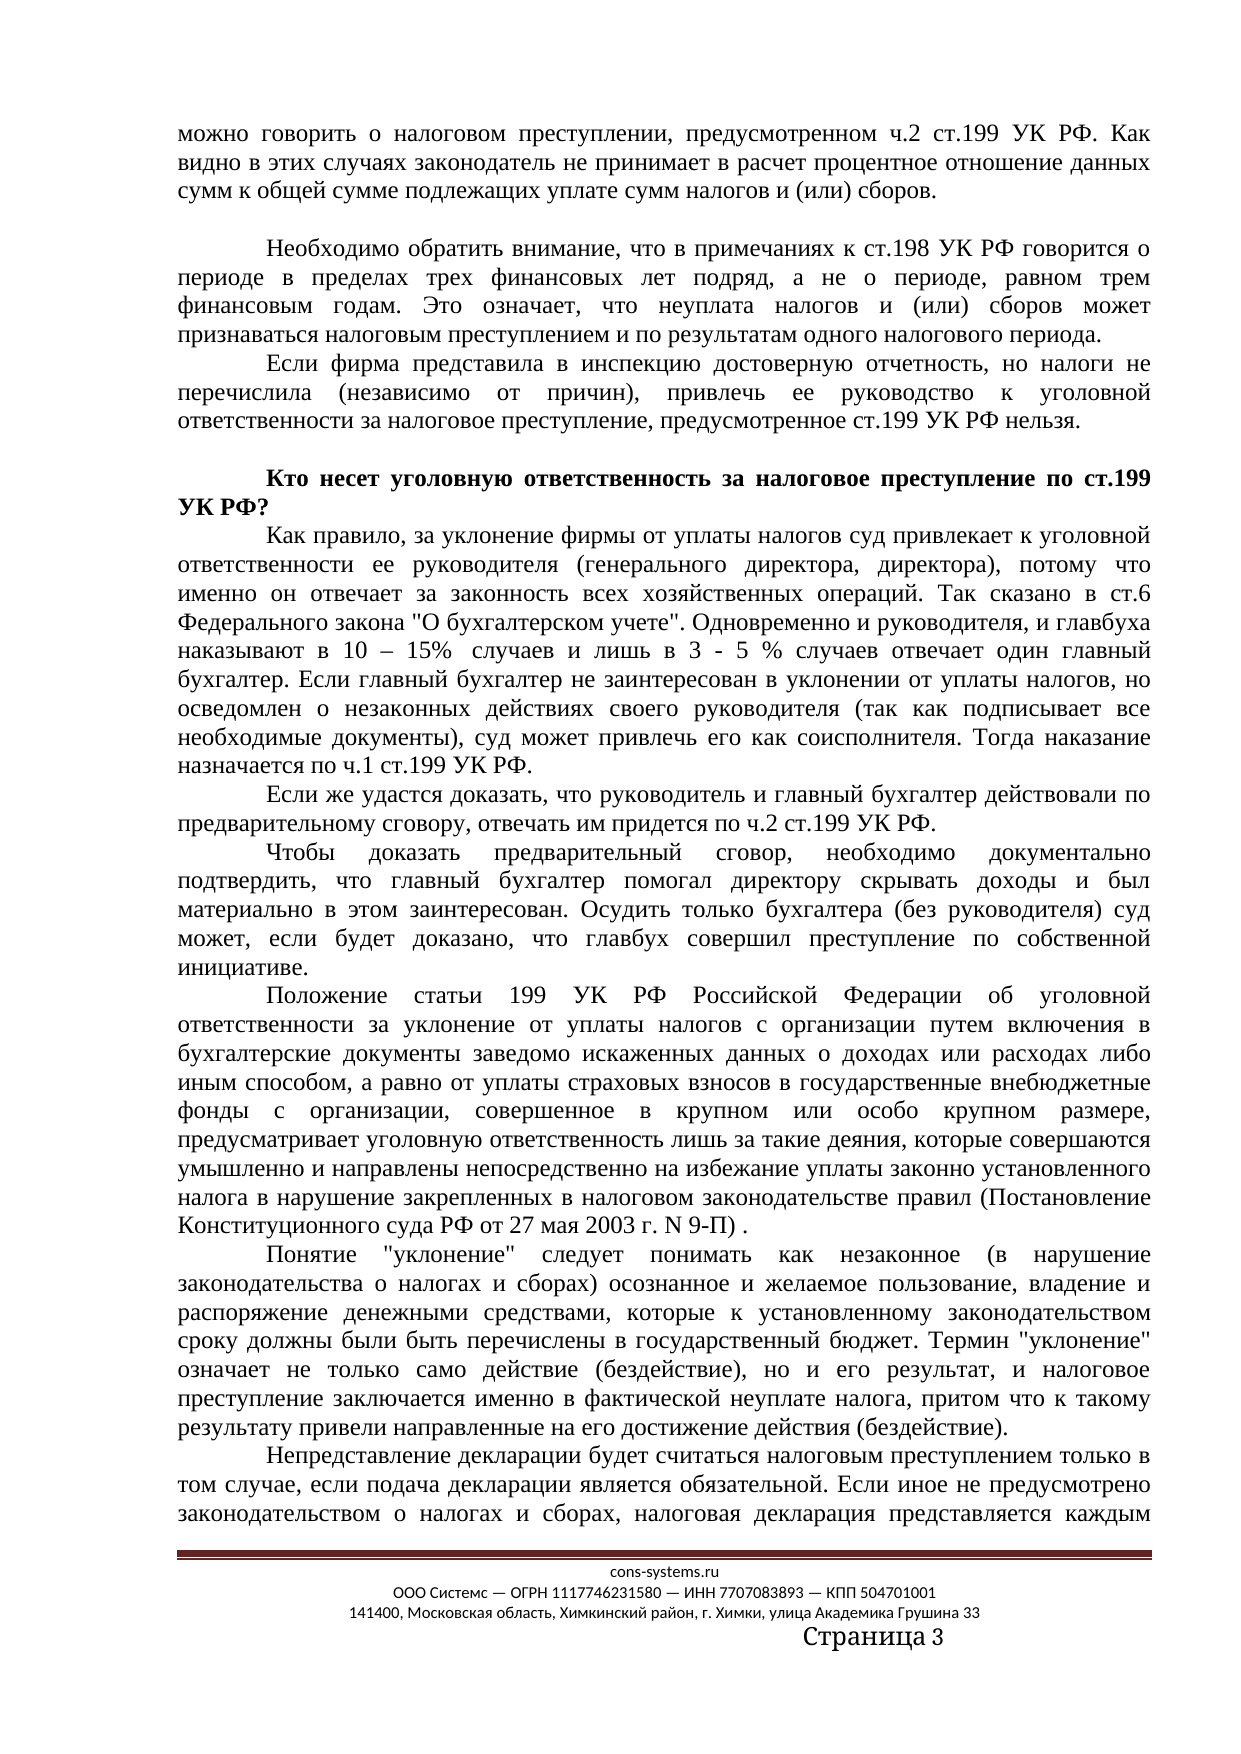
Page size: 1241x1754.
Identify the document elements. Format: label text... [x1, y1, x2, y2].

text Необходимо обратить внимание, что в примечаниях к ст.198 УК РФ говорится о периоде в пределах трех финансовых лет подряд, а не о периоде, равном трем финансовым годам. Это означает, что неуплата налогов и (или) сборов может признаваться налоговым преступлением и по результатам одного налогового периода. [177, 233, 1152, 348]
text Если фирма представила в инспекцию достоверную отчетность, но налоги не перечислила (независимо от причин), привлечь ее руководство к уголовной ответственности за налоговое преступление, предусмотренное ст.199 УК РФ нельзя. [177, 348, 1152, 434]
text Положение статьи 199 УК РФ Российской Федерации об уголовной ответственности за уклонение от уплаты налогов с организации путем включения в бухгалтерские документы заведомо искаженных данных о доходах или расходах либо иным способом, а равно от уплаты страховых взносов в государственные внебюджетные фонды с организации, совершенное в крупном или особо крупном размере, предусматривает уголовную ответственность лишь за такие деяния, которые совершаются умышленно и направлены непосредственно на избежание уплаты законно установленного налога в нарушение закрепленных в налоговом законодательстве правил (Постановление Конституционного суда РФ от 27 мая 2003 г. N 9-П) . [177, 981, 1152, 1239]
text Как правило, за уклонение фирмы от уплаты налогов суд привлекает к уголовной ответственности ее руководителя (генерального директора, директора), потому что именно он отвечает за законность всех хозяйственных операций. Так сказано в ст.6 Федерального закона "О бухгалтерском учете". Одновременно и руководителя, и главбуха наказывают в 10 – 15% случаев и лишь в 3 - 5 % случаев отвечает один главный бухгалтер. Если главный бухгалтер не заинтересован в уклонении от уплаты налогов, но осведомлен о незаконных действиях своего руководителя (так как подписывает все необходимые документы), суд может привлечь его как соисполнителя. Тогда наказание назначается по ч.1 ст.199 УК РФ. [177, 521, 1152, 779]
text Понятие "уклонение" следует понимать как незаконное (в нарушение законодательства о налогах и сборах) осознанное и желаемое пользование, владение и распоряжение денежными средствами, которые к установленному законодательством сроку должны были быть перечислены в государственный бюджет. Термин "уклонение" означает не только само действие (бездействие), но и его результат, и налоговое преступление заключается именно в фактической неуплате налога, притом что к такому результату привели направленные на его достижение действия (бездействие). [177, 1239, 1152, 1441]
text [177, 1441, 1152, 1527]
text Кто несет уголовную ответственность за налоговое преступление по ст.199 УК РФ? [177, 463, 1152, 521]
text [177, 118, 1152, 204]
text Если же удастся доказать, что руководитель и главный бухгалтер действовали по предварительному сговору, отвечать им придется по ч.2 ст.199 УК РФ. [177, 779, 1152, 837]
text Чтобы доказать предварительный сговор, необходимо документально подтвердить, что главный бухгалтер помогал директору скрывать доходы и был материально в этом заинтересован. Осудить только бухгалтера (без руководителя) суд может, если будет доказано, что главбух совершил преступление по собственной инициативе. [177, 837, 1152, 981]
